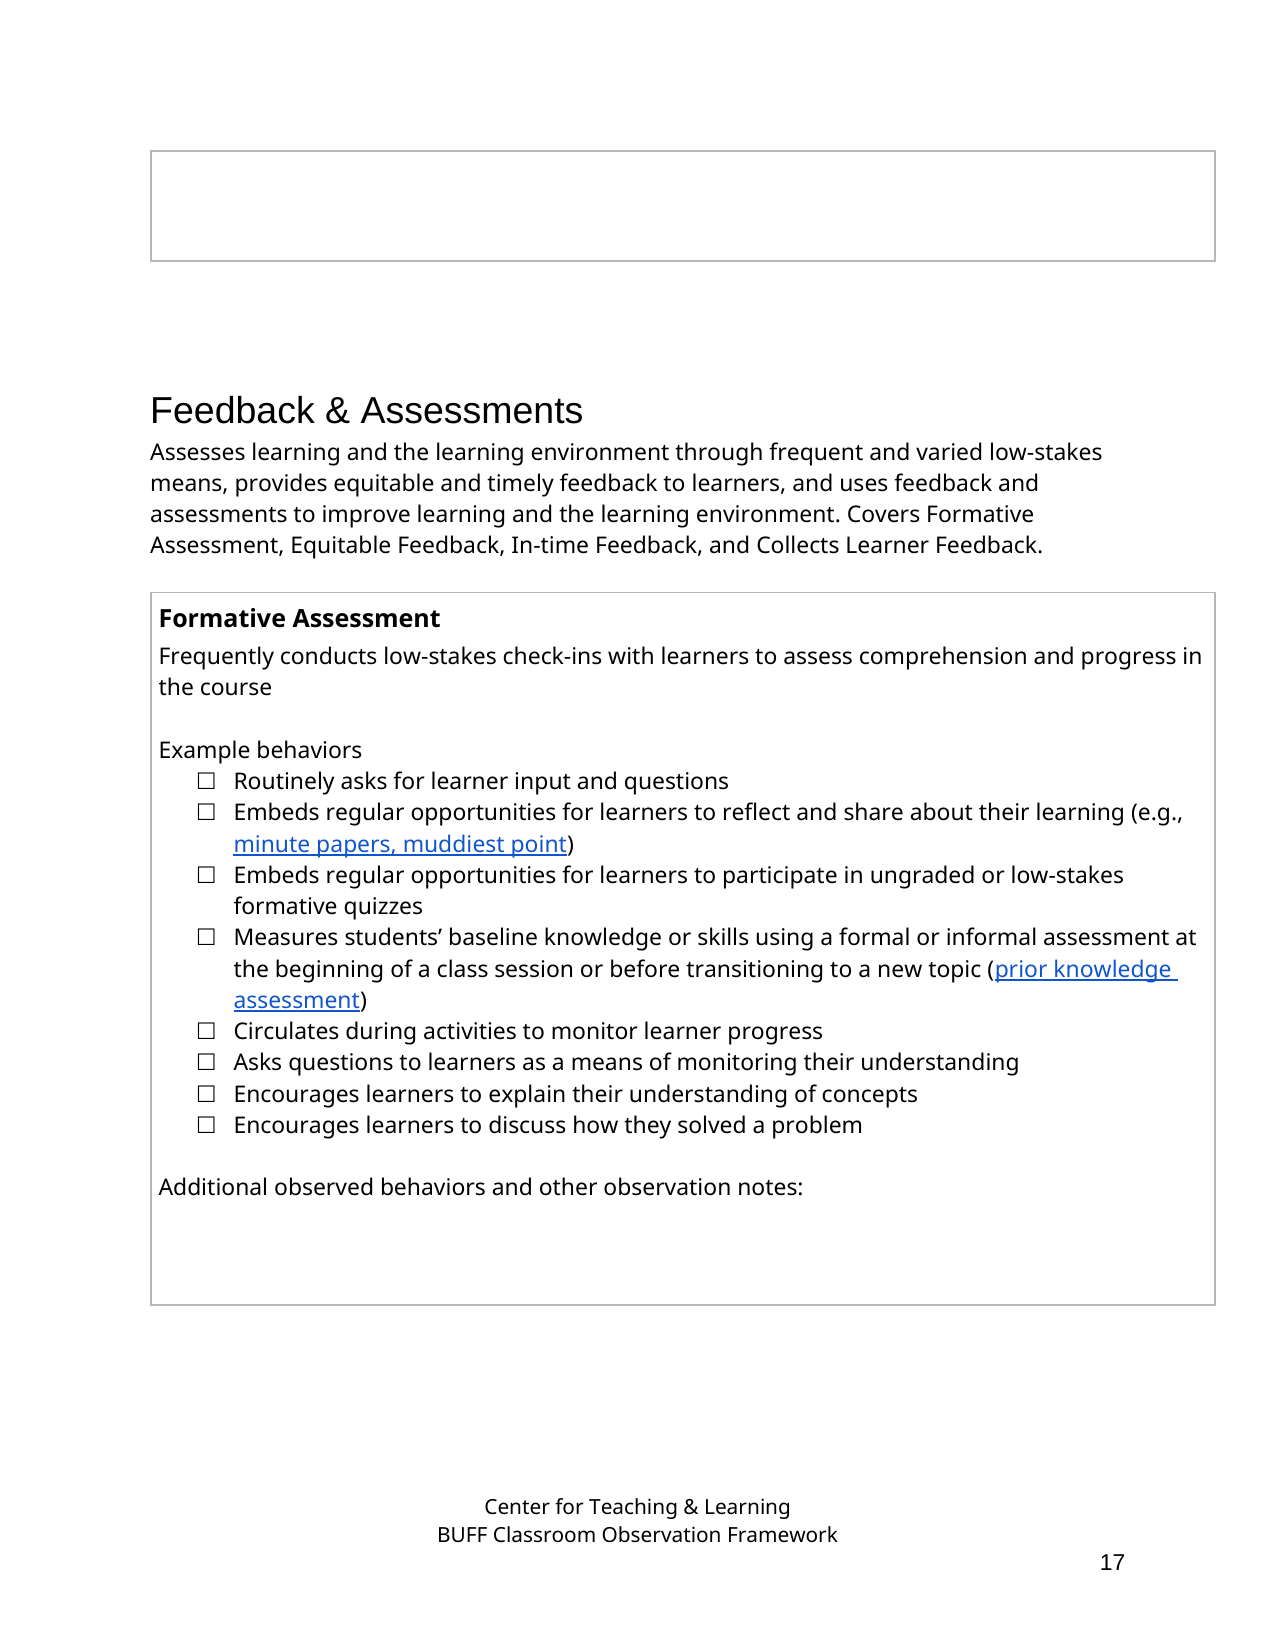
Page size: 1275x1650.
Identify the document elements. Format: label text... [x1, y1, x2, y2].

subtitle Feedback & Assessments [150, 388, 1125, 431]
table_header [152, 152, 1214, 260]
text Assesses learning and the learning environment through frequent and varied low-stakes means, provides equitable and timely feedback to learners, and uses feedback and assessments to improve learning and the learning environment. Covers Formative Assessment, Equitable Feedback, In-time Feedback, and Collects Learner Feedback. [150, 436, 1125, 561]
table_header Formative Assessment Frequently conducts low-stakes check-ins with learners to assess comprehension and progress in the course Example behaviors Routinely asks for learner input and questions Embeds regular opportunities for learners to reflect and share about their learning (e.g., minute papers, muddiest point) Embeds regular opportunities for learners to participate in ungraded or low-stakes formative quizzes Measures students’ baseline knowledge or skills using a formal or informal assessment at the beginning of a class session or before transitioning to a new topic (prior knowledge assessment) Circulates during activities to monitor learner progress Asks questions to learners as a means of monitoring their understanding Encourages learners to explain their understanding of concepts Encourages learners to discuss how they solved a problem Additional observed behaviors and other observation notes: [152, 593, 1214, 1304]
